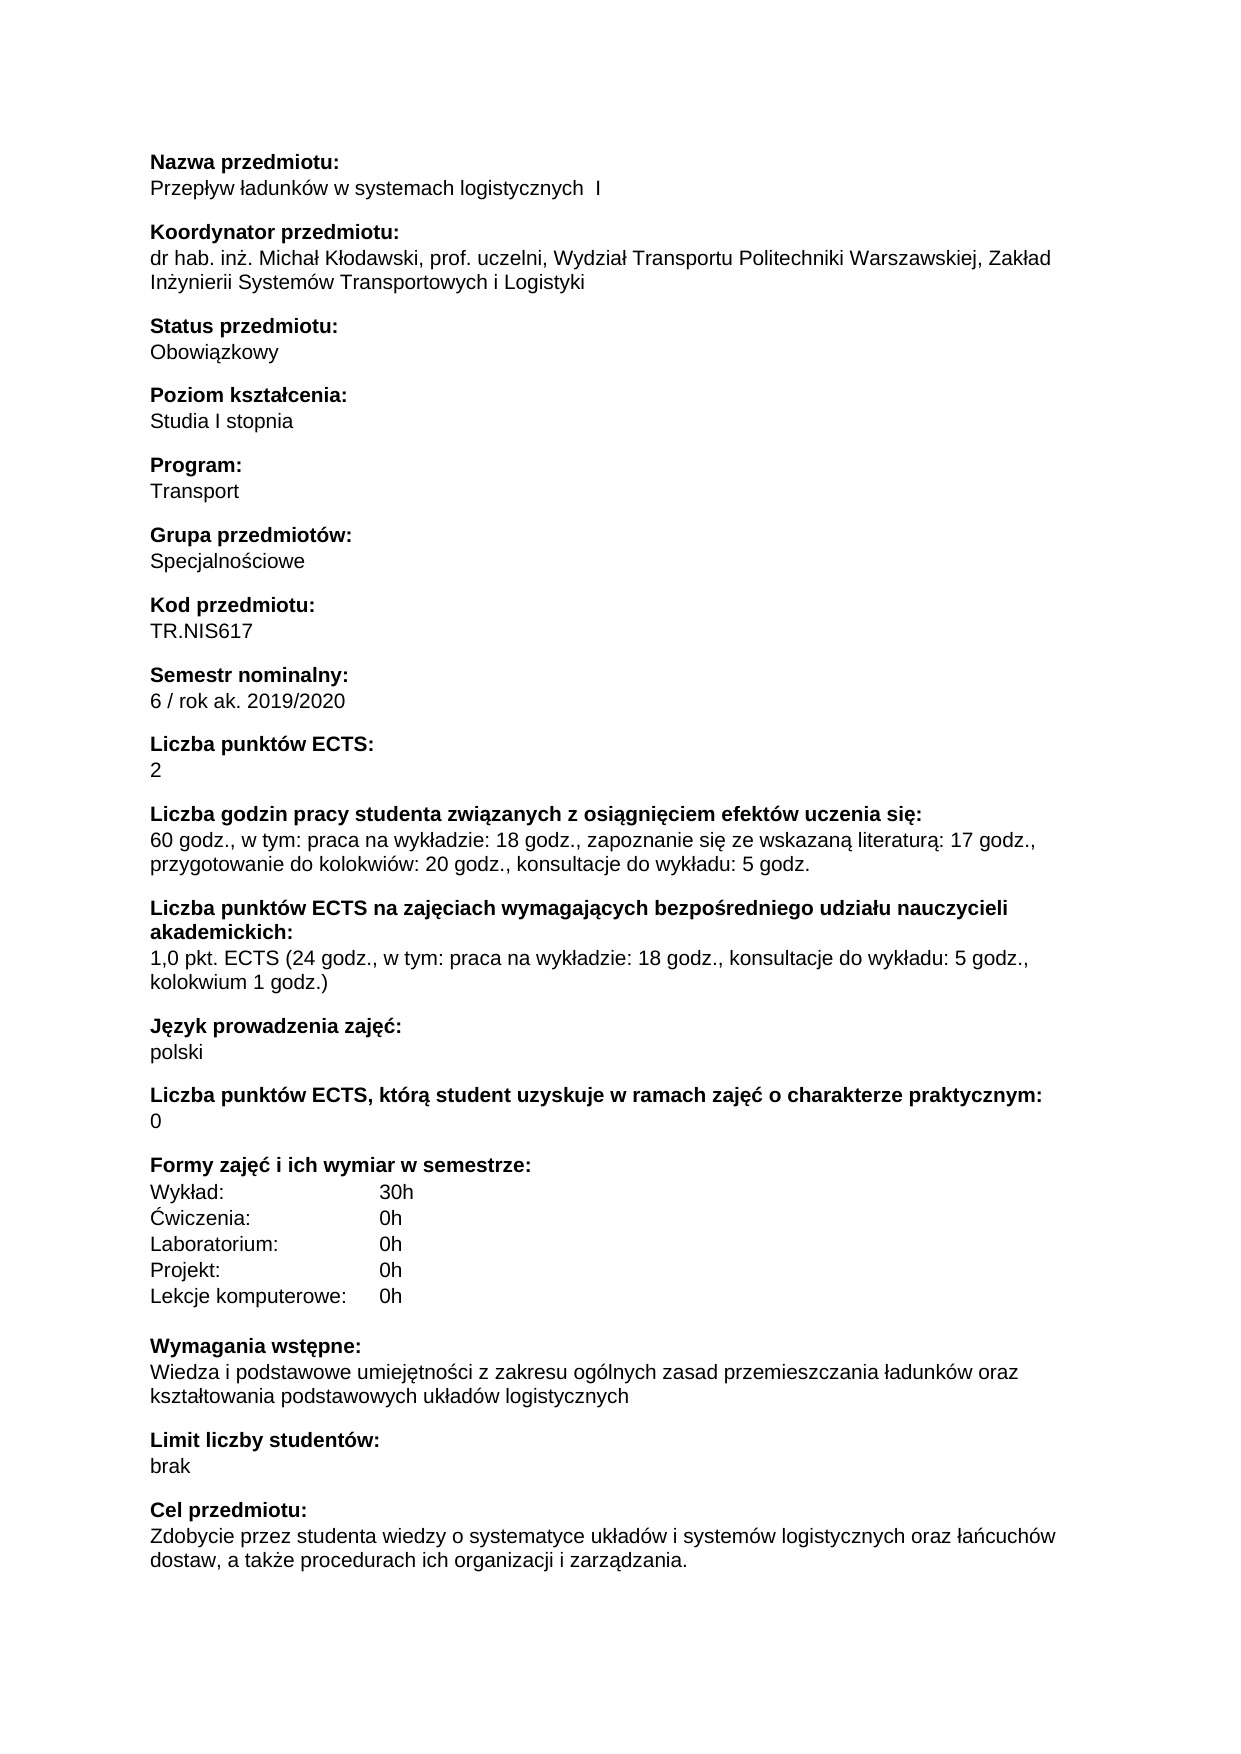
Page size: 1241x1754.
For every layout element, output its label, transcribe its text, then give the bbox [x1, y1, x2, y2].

text Liczba punktów ECTS, którą student uzyskuje w ramach zajęć o charakterze praktycznym: [150, 1083, 1090, 1107]
text Kod przedmiotu: [150, 593, 1090, 617]
text Wymagania wstępne: [150, 1334, 1090, 1358]
table_cell Laboratorium: [140, 1232, 367, 1256]
text Cel przedmiotu: [150, 1497, 1090, 1521]
text Formy zajęć i ich wymiar w semestrze: [150, 1153, 1090, 1177]
table_cell 0h [369, 1230, 597, 1256]
text brak [150, 1454, 1090, 1478]
table_cell Lekcje komputerowe: [140, 1284, 367, 1308]
text Program: [150, 453, 1090, 477]
text Nazwa przedmiotu: [150, 150, 1090, 174]
text Koordynator przedmiotu: [150, 220, 1090, 244]
text 1,0 pkt. ECTS (24 godz., w tym: praca na wykładzie: 18 godz., konsultacje do wykładu: 5 godz., kolokwium 1 godz.) [150, 946, 1090, 994]
table_cell Ćwiczenia: [140, 1206, 367, 1230]
text Wiedza i podstawowe umiejętności z zakresu ogólnych zasad przemieszczania ładunków oraz kształtowania podstawowych układów logistycznych [150, 1360, 1090, 1408]
text Zdobycie przez studenta wiedzy o systematyce układów i systemów logistycznych oraz łańcuchów dostaw, a także procedurach ich organizacji i zarządzania. [150, 1523, 1090, 1571]
text Poziom kształcenia: [150, 383, 1090, 407]
table_cell 0h [369, 1256, 597, 1282]
text Liczba punktów ECTS: [150, 732, 1090, 756]
text Transport [150, 479, 1090, 503]
text Liczba godzin pracy studenta związanych z osiągnięciem efektów uczenia się: [150, 802, 1090, 826]
text 2 [150, 758, 1090, 782]
text TR.NIS617 [150, 619, 1090, 643]
table_cell Projekt: [140, 1258, 367, 1282]
text dr hab. inż. Michał Kłodawski, prof. uczelni, Wydział Transportu Politechniki Warszawskiej, Zakład Inżynierii Systemów Transportowych i Logistyki [150, 246, 1090, 294]
text Obowiązkowy [150, 339, 1090, 363]
table_cell 0h [369, 1282, 597, 1308]
text Przepływ ładunków w systemach logistycznych I [150, 176, 1090, 200]
table_cell 0h [369, 1204, 597, 1230]
text Grupa przedmiotów: [150, 523, 1090, 547]
text Status przedmiotu: [150, 313, 1090, 337]
text Specjalnościowe [150, 549, 1090, 573]
text 6 / rok ak. 2019/2020 [150, 688, 1090, 712]
text Studia I stopnia [150, 409, 1090, 433]
table_header 30h [369, 1180, 597, 1204]
text Liczba punktów ECTS na zajęciach wymagających bezpośredniego udziału nauczycieli akademickich: [150, 896, 1090, 944]
text Semestr nominalny: [150, 662, 1090, 686]
text Limit liczby studentów: [150, 1428, 1090, 1452]
table_header Wykład: [140, 1180, 367, 1204]
text 60 godz., w tym: praca na wykładzie: 18 godz., zapoznanie się ze wskazaną literaturą: 17 godz., przygotowanie do kolokwiów: 20 godz., konsultacje do wykładu: 5 godz. [150, 828, 1090, 876]
text 0 [150, 1109, 1090, 1133]
text polski [150, 1039, 1090, 1063]
text Język prowadzenia zajęć: [150, 1013, 1090, 1037]
